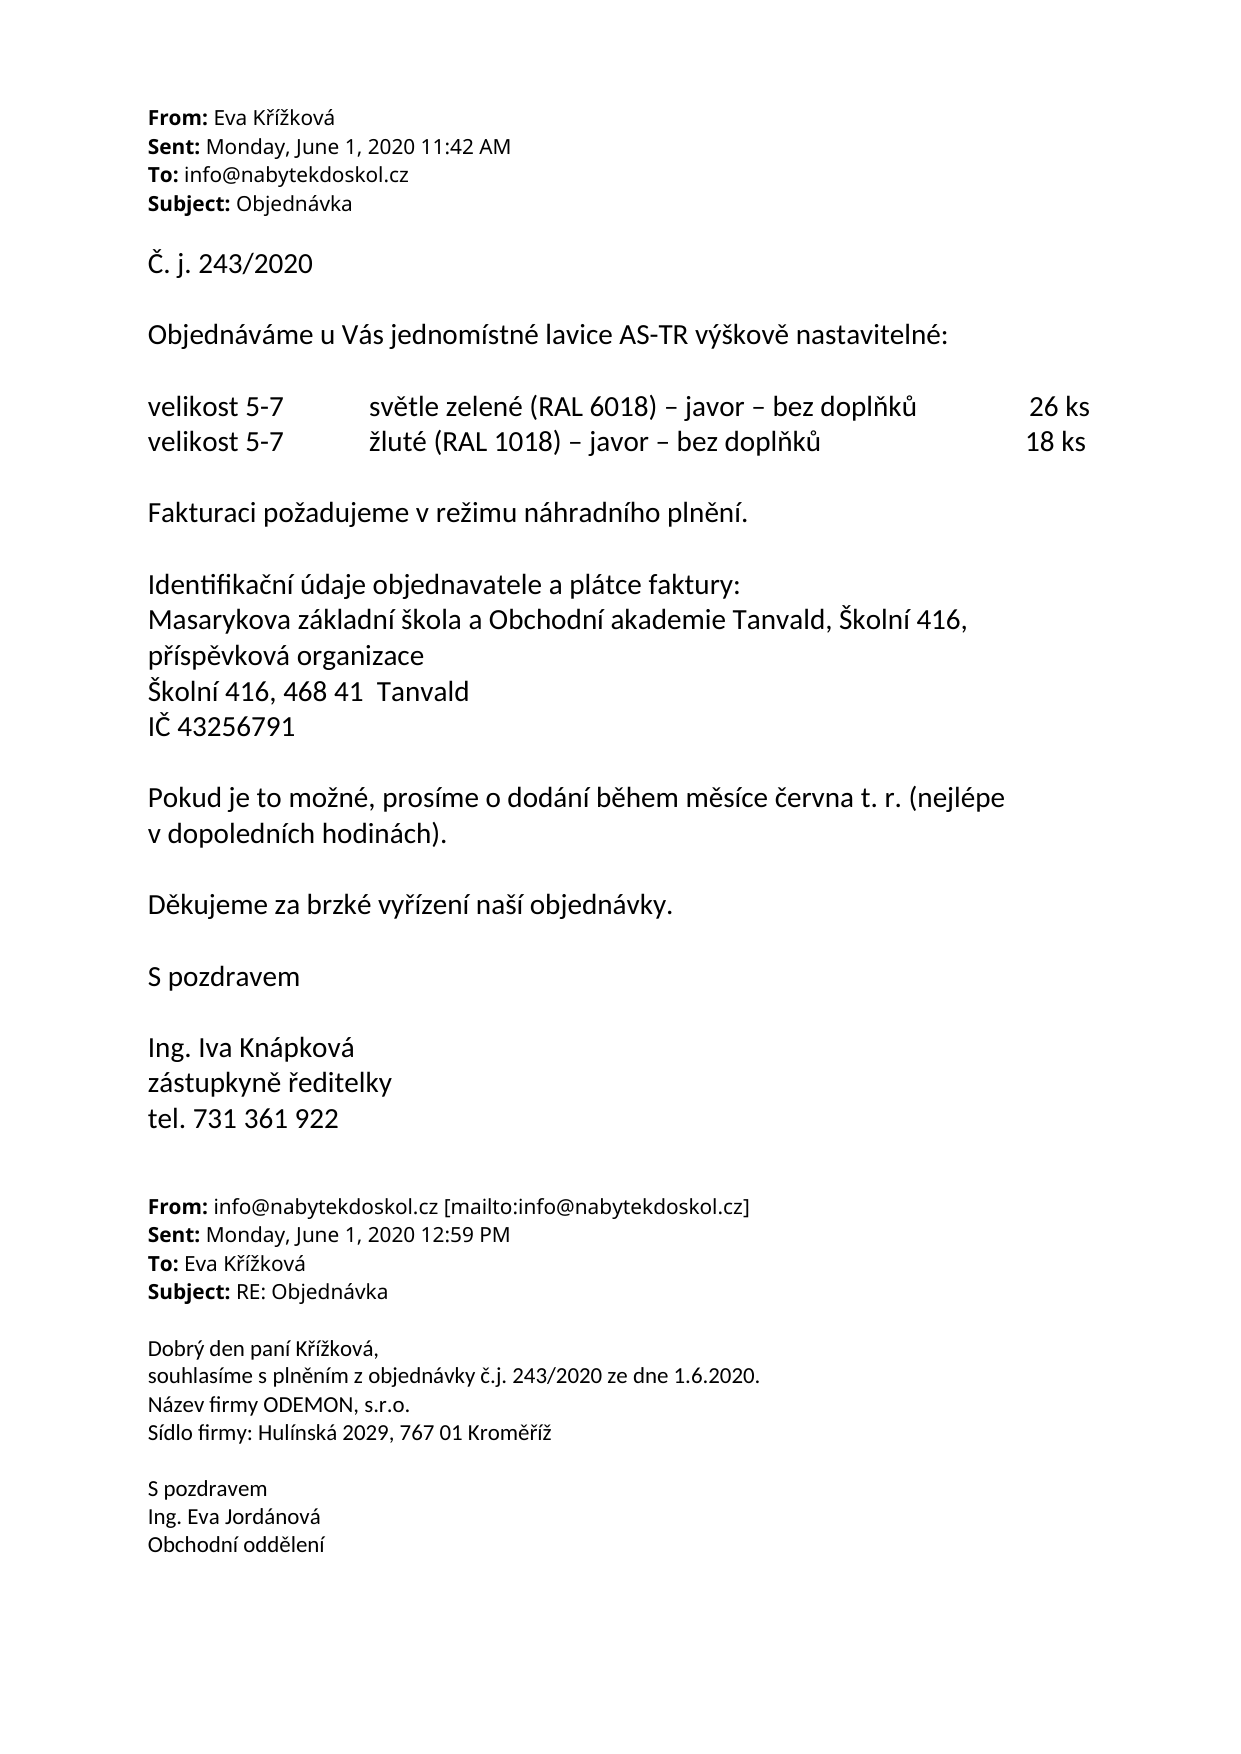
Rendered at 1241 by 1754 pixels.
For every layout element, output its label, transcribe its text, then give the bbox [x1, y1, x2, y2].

text Název firmy ODEMON, s.r.o. [148, 1390, 1093, 1418]
text Ing. Eva Jordánová [148, 1502, 1093, 1530]
text Objednáváme u Vás jednomístné lavice AS-TR výškově nastavitelné: [148, 316, 1093, 352]
text From: Eva Křížková Sent: Monday, June 1, 2020 11:42 AM To: info@nabytekdoskol.cz Subject: Objednávka [148, 103, 1093, 217]
text souhlasíme s plněním z objednávky č.j. 243/2020 ze dne 1.6.2020. [148, 1362, 1093, 1390]
text Masarykova základní škola a Obchodní akademie Tanvald, Školní 416, příspěvková organizace [148, 601, 1093, 673]
text Děkujeme za brzké vyřízení naší objednávky. [148, 886, 1093, 922]
text Dobrý den paní Křížková, [148, 1334, 1093, 1362]
text velikost 5-7 žluté (RAL 1018) – javor – bez doplňků 18 ks [148, 423, 1093, 459]
text zástupkyně ředitelky [148, 1064, 1093, 1100]
text IČ 43256791 [148, 708, 1093, 744]
text S pozdravem [148, 958, 1093, 993]
text S pozdravem [148, 1474, 1093, 1502]
text Ing. Iva Knápková [148, 1029, 1093, 1064]
text velikost 5-7 světle zelené (RAL 6018) – javor – bez doplňků 26 ks [148, 388, 1093, 423]
text Sídlo firmy: Hulínská 2029, 767 01 Kroměříž [148, 1418, 1093, 1446]
text From: info@nabytekdoskol.cz [mailto:info@nabytekdoskol.cz] Sent: Monday, June 1, 2020 12:59 PM To: Eva Křížková Subject: RE: Objednávka [148, 1192, 1093, 1306]
text Č. j. 243/2020 [148, 245, 1093, 281]
text tel. 731 361 922 [148, 1100, 1093, 1136]
text Fakturaci požadujeme v režimu náhradního plnění. [148, 494, 1093, 530]
text Pokud je to možné, prosíme o dodání během měsíce června t. r. (nejlépe v dopoledních hodinách). [148, 779, 1093, 851]
text Obchodní oddělení [148, 1530, 1093, 1558]
text Identifikační údaje objednavatele a plátce faktury: [148, 566, 1093, 601]
text Školní 416, 468 41 Tanvald [148, 673, 1093, 708]
